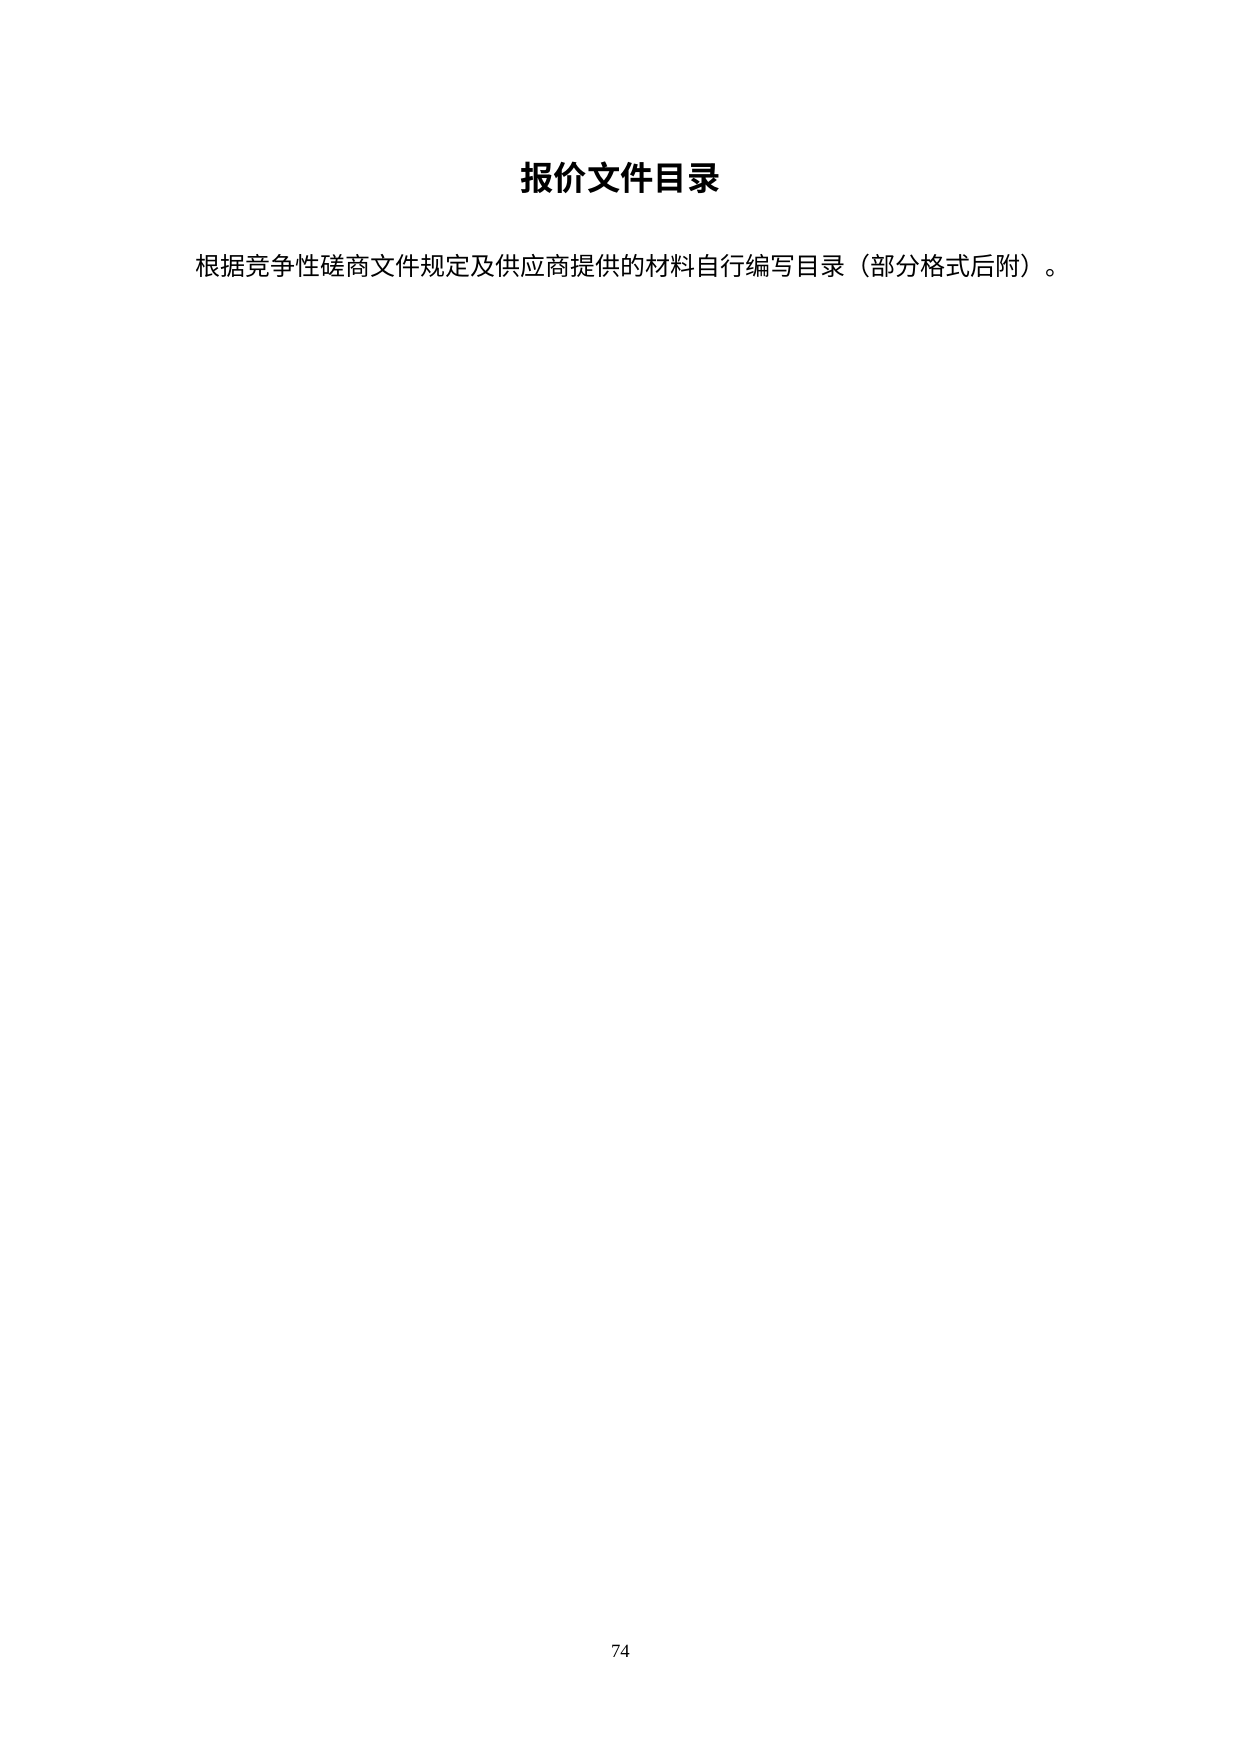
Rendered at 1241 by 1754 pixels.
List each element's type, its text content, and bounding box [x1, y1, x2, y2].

text 报价文件目录 [186, 157, 1054, 199]
text 根据竞争性磋商文件规定及供应商提供的材料自行编写目录（部分格式后附）。 [186, 246, 1054, 283]
